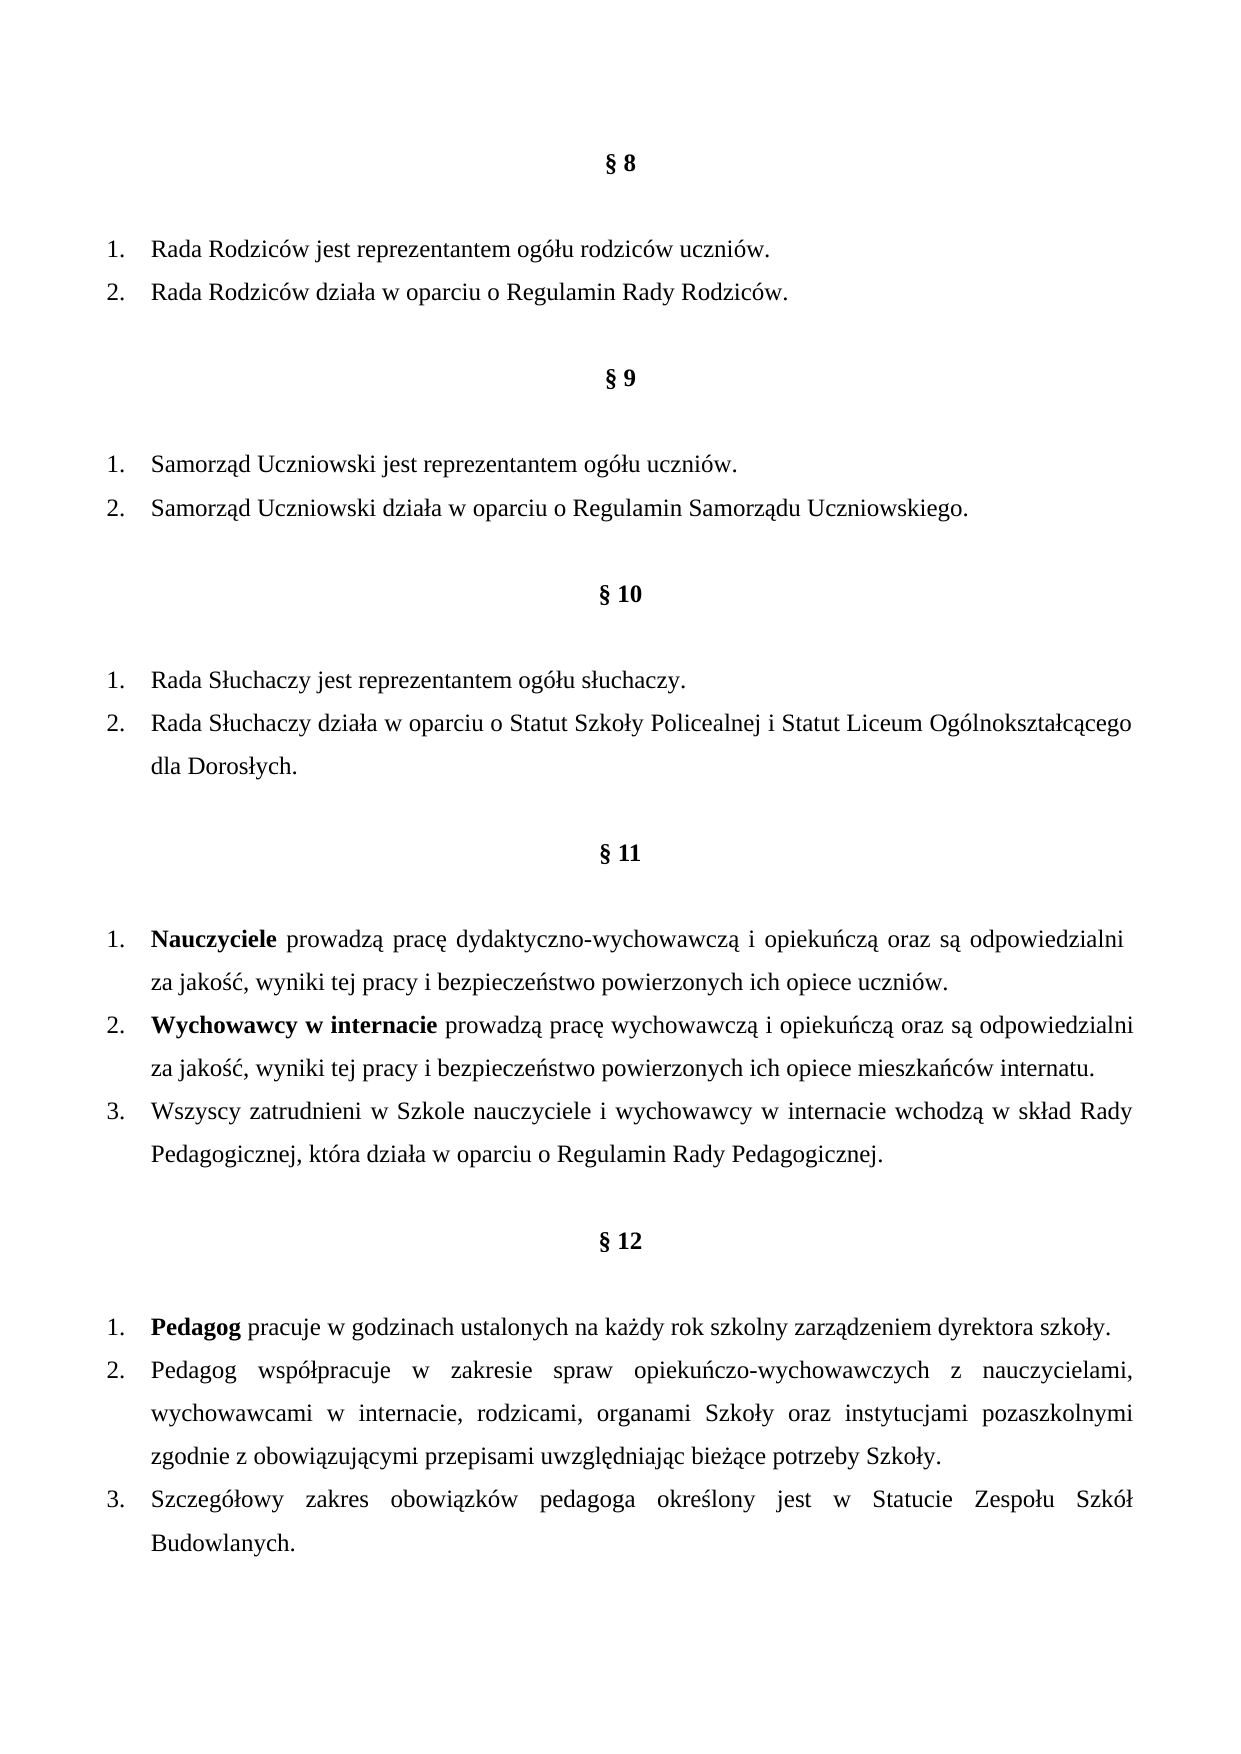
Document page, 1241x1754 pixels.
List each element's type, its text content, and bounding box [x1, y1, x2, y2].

list Rada Rodziców jest reprezentantem ogółu rodziców uczniów. [106, 234, 1134, 263]
text § 9 [106, 363, 1134, 392]
list Rada Słuchaczy działa w oparciu o Statut Szkoły Policealnej i Statut Liceum Ogólnokształcącego dla Dorosłych. [106, 708, 1134, 780]
list Nauczyciele prowadzą pracę dydaktyczno-wychowawczą i opiekuńczą oraz są odpowiedzialni za jakość, wyniki tej pracy i bezpieczeństwo powierzonych ich opiece uczniów. [106, 924, 1134, 996]
list Rada Słuchaczy jest reprezentantem ogółu słuchaczy. [106, 665, 1134, 694]
text § 11 [106, 838, 1134, 866]
text § 12 [106, 1226, 1134, 1254]
text § 10 [106, 579, 1134, 608]
list Pedagog współpracuje w zakresie spraw opiekuńczo-wychowawczych z nauczycielami, wychowawcami w internacie, rodzicami, organami Szkoły oraz instytucjami pozaszkolnymi zgodnie z obowiązującymi przepisami uwzględniając bieżące potrzeby Szkoły. [106, 1355, 1134, 1470]
list Samorząd Uczniowski jest reprezentantem ogółu uczniów. [106, 449, 1134, 478]
list Szczegółowy zakres obowiązków pedagoga określony jest w Statucie Zespołu Szkół Budowlanych. [106, 1484, 1134, 1556]
list Wychowawcy w internacie prowadzą pracę wychowawczą i opiekuńczą oraz są odpowiedzialni za jakość, wyniki tej pracy i bezpieczeństwo powierzonych ich opiece mieszkańców internatu. [106, 1010, 1134, 1082]
list Wszyscy zatrudnieni w Szkole nauczyciele i wychowawcy w internacie wchodzą w skład Rady Pedagogicznej, która działa w oparciu o Regulamin Rady Pedagogicznej. [106, 1096, 1134, 1168]
text § 8 [106, 148, 1134, 176]
list Samorząd Uczniowski działa w oparciu o Regulamin Samorządu Uczniowskiego. [106, 493, 1134, 521]
list Rada Rodziców działa w oparciu o Regulamin Rady Rodziców. [106, 277, 1134, 306]
list Pedagog pracuje w godzinach ustalonych na każdy rok szkolny zarządzeniem dyrektora szkoły. [106, 1312, 1134, 1341]
